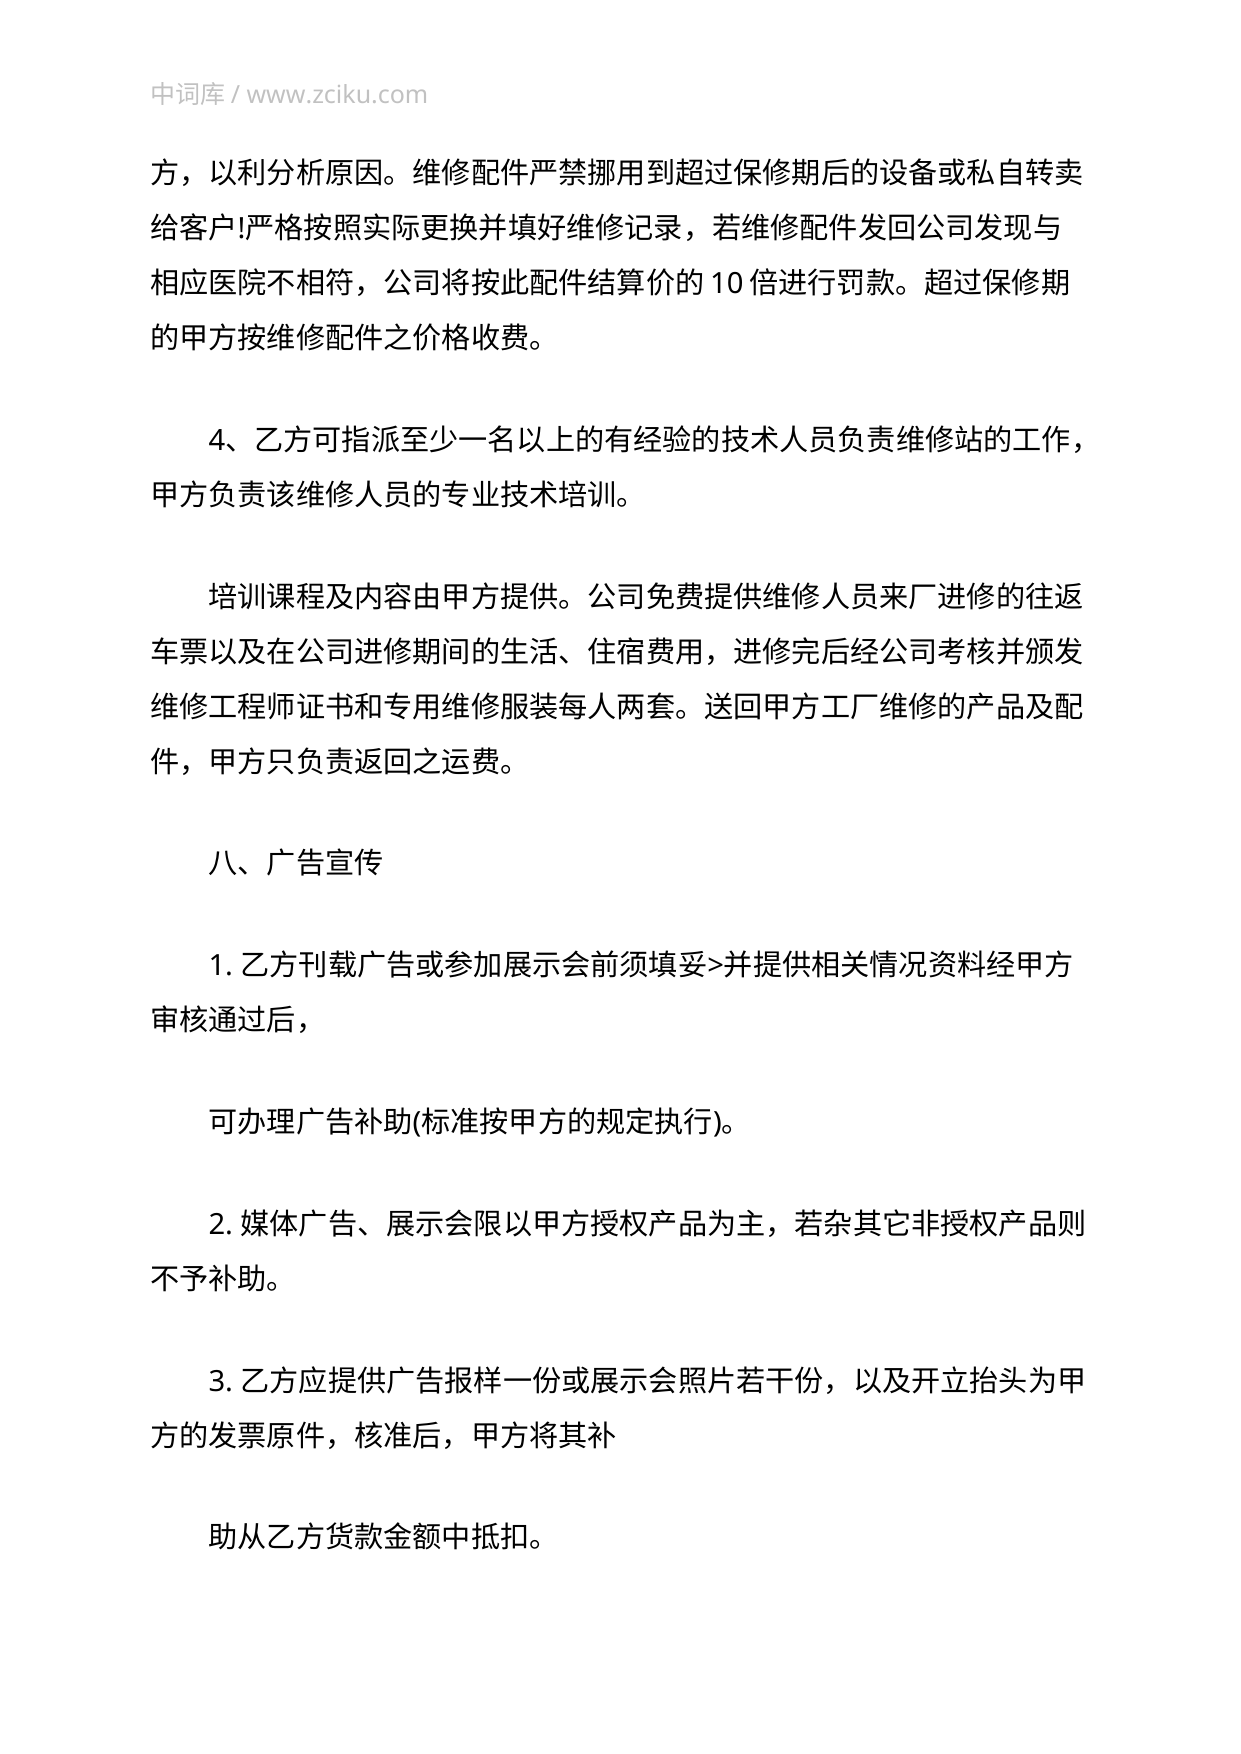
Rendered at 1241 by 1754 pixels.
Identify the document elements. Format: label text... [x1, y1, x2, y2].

text 八、广告宣传 [150, 840, 1090, 882]
text 2. 媒体广告、展示会限以甲方授权产品为主，若杂其它非授权产品则不予补助。 [150, 1200, 1090, 1298]
text 可办理广告补助(标准按甲方的规定执行)。 [150, 1098, 1090, 1141]
text 1. 乙方刊载广告或参加展示会前须填妥>并提供相关情况资料经甲方审核通过后， [150, 942, 1090, 1039]
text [150, 150, 1090, 357]
text 助从乙方货款金额中抵扣。 [150, 1514, 1090, 1556]
text 培训课程及内容由甲方提供。公司免费提供维修人员来厂进修的往返车票以及在公司进修期间的生活、住宿费用，进修完后经公司考核并颁发维修工程师证书和专用维修服装每人两套。送回甲方工厂维修的产品及配件，甲方只负责返回之运费。 [150, 573, 1090, 780]
text 4、乙方可指派至少一名以上的有经验的技术人员负责维修站的工作，甲方负责该维修人员的专业技术培训。 [150, 417, 1090, 514]
text 3. 乙方应提供广告报样一份或展示会照片若干份，以及开立抬头为甲方的发票原件，核准后，甲方将其补 [150, 1357, 1090, 1454]
